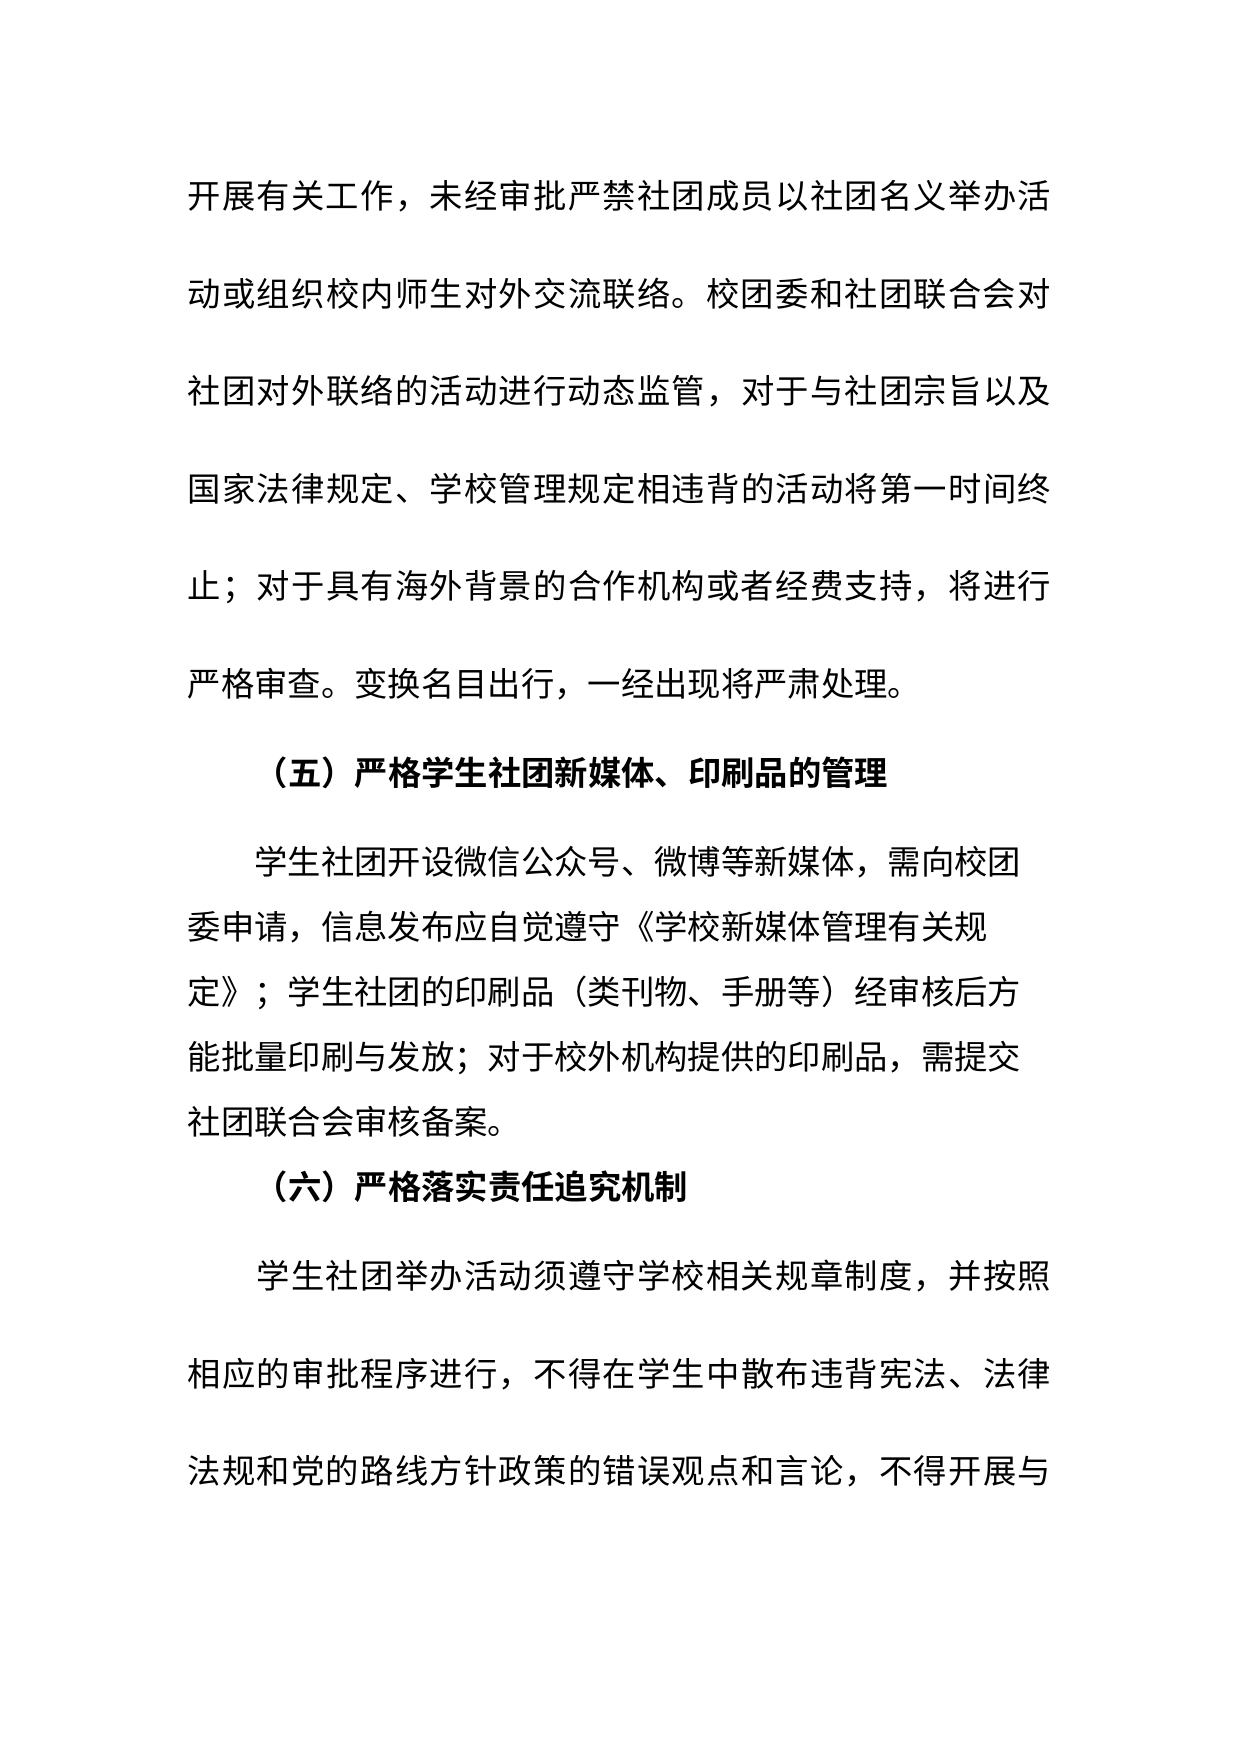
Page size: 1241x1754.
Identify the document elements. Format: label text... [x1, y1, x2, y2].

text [187, 1242, 1053, 1502]
text （五）严格学生社团新媒体、印刷品的管理 [187, 738, 1053, 803]
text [187, 162, 1053, 714]
text 学生社团开设微信公众号、微博等新媒体，需向校团委申请，信息发布应自觉遵守《学校新媒体管理有关规定》；学生社团的印刷品（类刊物、手册等）经审核后方能批量印刷与发放；对于校外机构提供的印刷品，需提交社团联合会审核备案。 [187, 828, 1053, 1153]
text （六）严格落实责任追究机制 [187, 1153, 1053, 1218]
